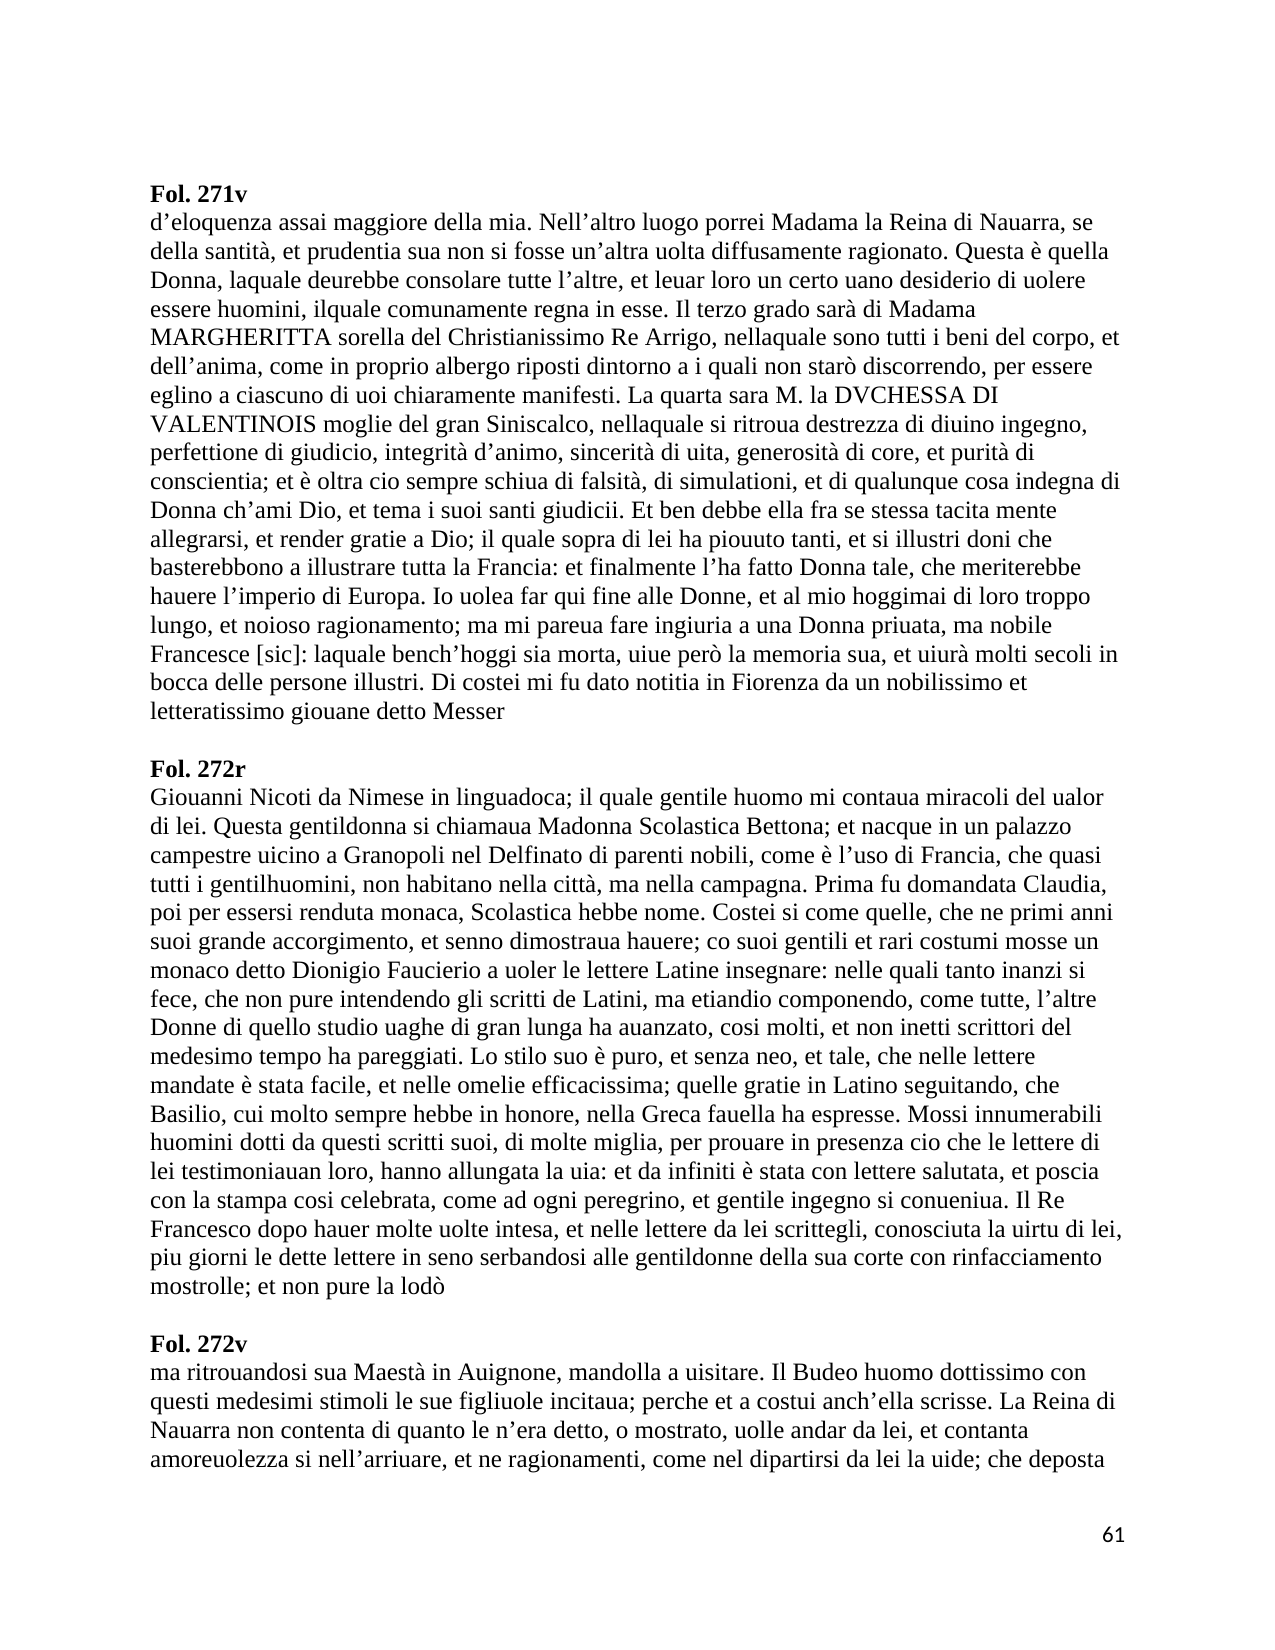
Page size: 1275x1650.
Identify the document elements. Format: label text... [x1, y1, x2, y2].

text Fol. 272v [150, 1329, 1125, 1357]
text Giouanni Nicoti da Nimese in linguadoca; il quale gentile huomo mi contaua miracoli del ualor di lei. Questa gentildonna si chiamaua Madonna Scolastica Bettona; et nacque in un palazzo campestre uicino a Granopoli nel Delfinato di parenti nobili, come è l’uso di Francia, che quasi tutti i gentilhuomini, non habitano nella città, ma nella campagna. Prima fu domandata Claudia, poi per essersi renduta monaca, Scolastica hebbe nome. Costei si come quelle, che ne primi anni suoi grande accorgimento, et senno dimostraua hauere; co suoi gentili et rari costumi mosse un monaco detto Dionigio Faucierio a uoler le lettere Latine insegnare: nelle quali tanto inanzi si fece, che non pure intendendo gli scritti de Latini, ma etiandio componendo, come tutte, l’altre Donne di quello studio uaghe di gran lunga ha auanzato, cosi molti, et non inetti scrittori del medesimo tempo ha pareggiati. Lo stilo suo è puro, et senza neo, et tale, che nelle lettere mandate è stata facile, et nelle omelie efficacissima; quelle gratie in Latino seguitando, che Basilio, cui molto sempre hebbe in honore, nella Greca fauella ha espresse. Mossi innumerabili huomini dotti da questi scritti suoi, di molte miglia, per prouare in presenza cio che le lettere di lei testimoniauan loro, hanno allungata la uia: et da infiniti è stata con lettere salutata, et poscia con la stampa cosi celebrata, come ad ogni peregrino, et gentile ingegno si conueniua. Il Re Francesco dopo hauer molte uolte intesa, et nelle lettere da lei scrittegli, conosciuta la uirtu di lei, piu giorni le dette lettere in seno serbandosi alle gentildonne della sua corte con rinfacciamento mostrolle; et non pure la lodò [150, 782, 1125, 1300]
text Fol. 272r [150, 754, 1125, 782]
text Fol. 271v [150, 179, 1125, 207]
text d’eloquenza assai maggiore della mia. Nell’altro luogo porrei Madama la Reina di Nauarra, se della santità, et prudentia sua non si fosse un’altra uolta diffusamente ragionato. Questa è quella Donna, laquale deurebbe consolare tutte l’altre, et leuar loro un certo uano desiderio di uolere essere huomini, ilquale comunamente regna in esse. Il terzo grado sarà di Madama MARGHERITTA sorella del Christianissimo Re Arrigo, nellaquale sono tutti i beni del corpo, et dell’anima, come in proprio albergo riposti dintorno a i quali non starò discorrendo, per essere eglino a ciascuno di uoi chiaramente manifesti. La quarta sara M. la DVCHESSA DI VALENTINOIS moglie del gran Siniscalco, nellaquale si ritroua destrezza di diuino ingegno, perfettione di giudicio, integrità d’animo, sincerità di uita, generosità di core, et purità di conscientia; et è oltra cio sempre schiua di falsità, di simulationi, et di qualunque cosa indegna di Donna ch’ami Dio, et tema i suoi santi giudicii. Et ben debbe ella fra se stessa tacita mente allegrarsi, et render gratie a Dio; il quale sopra di lei ha piouuto tanti, et si illustri doni che basterebbono a illustrare tutta la Francia: et finalmente l’ha fatto Donna tale, che meriterebbe hauere l’imperio di Europa. Io uolea far qui fine alle Donne, et al mio hoggimai di loro troppo lungo, et noioso ragionamento; ma mi pareua fare ingiuria a una Donna priuata, ma nobile Francesce [sic]: laquale bench’hoggi sia morta, uiue però la memoria sua, et uiurà molti secoli in bocca delle persone illustri. Di costei mi fu dato notitia in Fiorenza da un nobilissimo et letteratissimo giouane detto Messer [150, 207, 1125, 725]
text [150, 1357, 1125, 1472]
